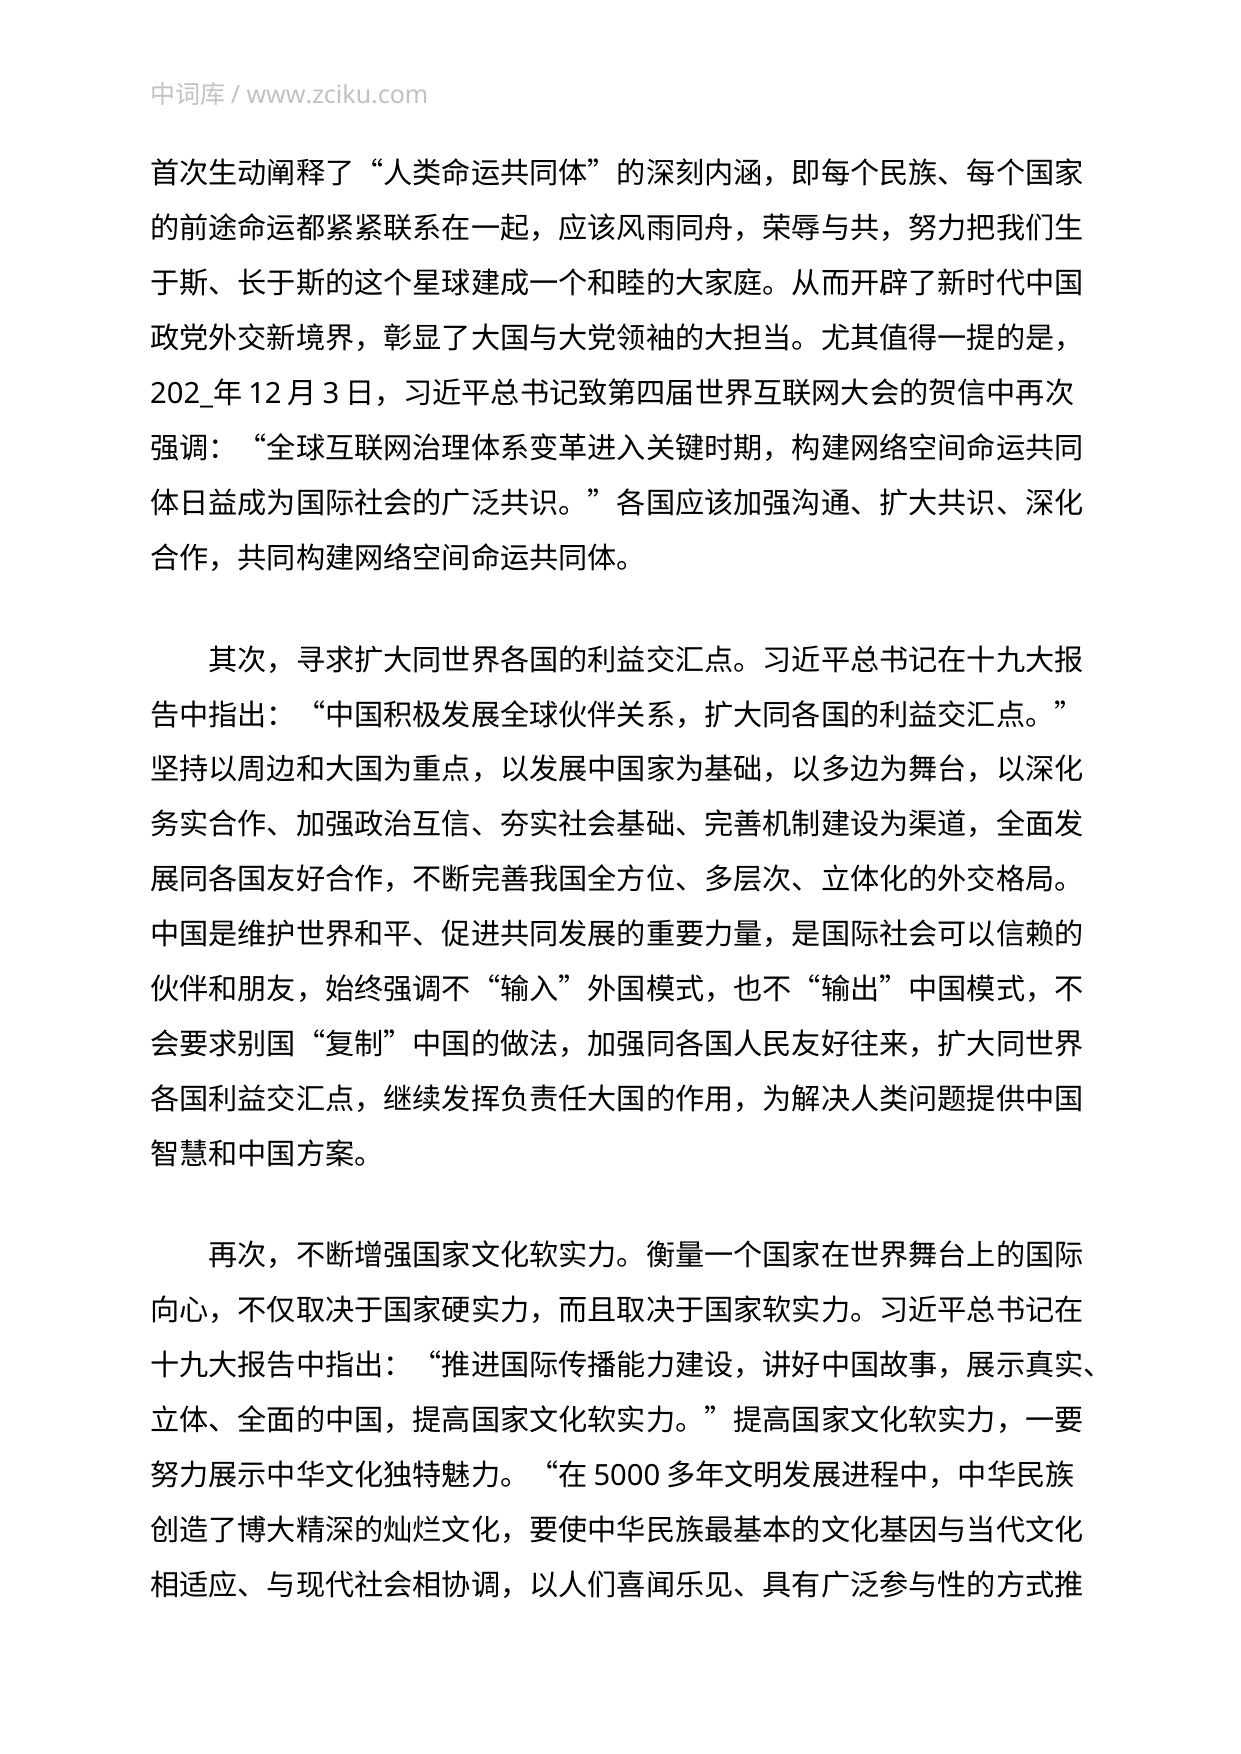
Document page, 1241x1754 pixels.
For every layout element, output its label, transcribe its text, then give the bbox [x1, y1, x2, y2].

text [150, 1232, 1090, 1604]
text 其次，寻求扩大同世界各国的利益交汇点。习近平总书记在十九大报告中指出：“中国积极发展全球伙伴关系，扩大同各国的利益交汇点。”坚持以周边和大国为重点，以发展中国家为基础，以多边为舞台，以深化务实合作、加强政治互信、夯实社会基础、完善机制建设为渠道，全面发展同各国友好合作，不断完善我国全方位、多层次、立体化的外交格局。中国是维护世界和平、促进共同发展的重要力量，是国际社会可以信赖的伙伴和朋友，始终强调不“输入”外国模式，也不“输出”中国模式，不会要求别国“复制”中国的做法，加强同各国人民友好往来，扩大同世界各国利益交汇点，继续发挥负责任大国的作用，为解决人类问题提供中国智慧和中国方案。 [150, 636, 1090, 1172]
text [150, 150, 1090, 577]
